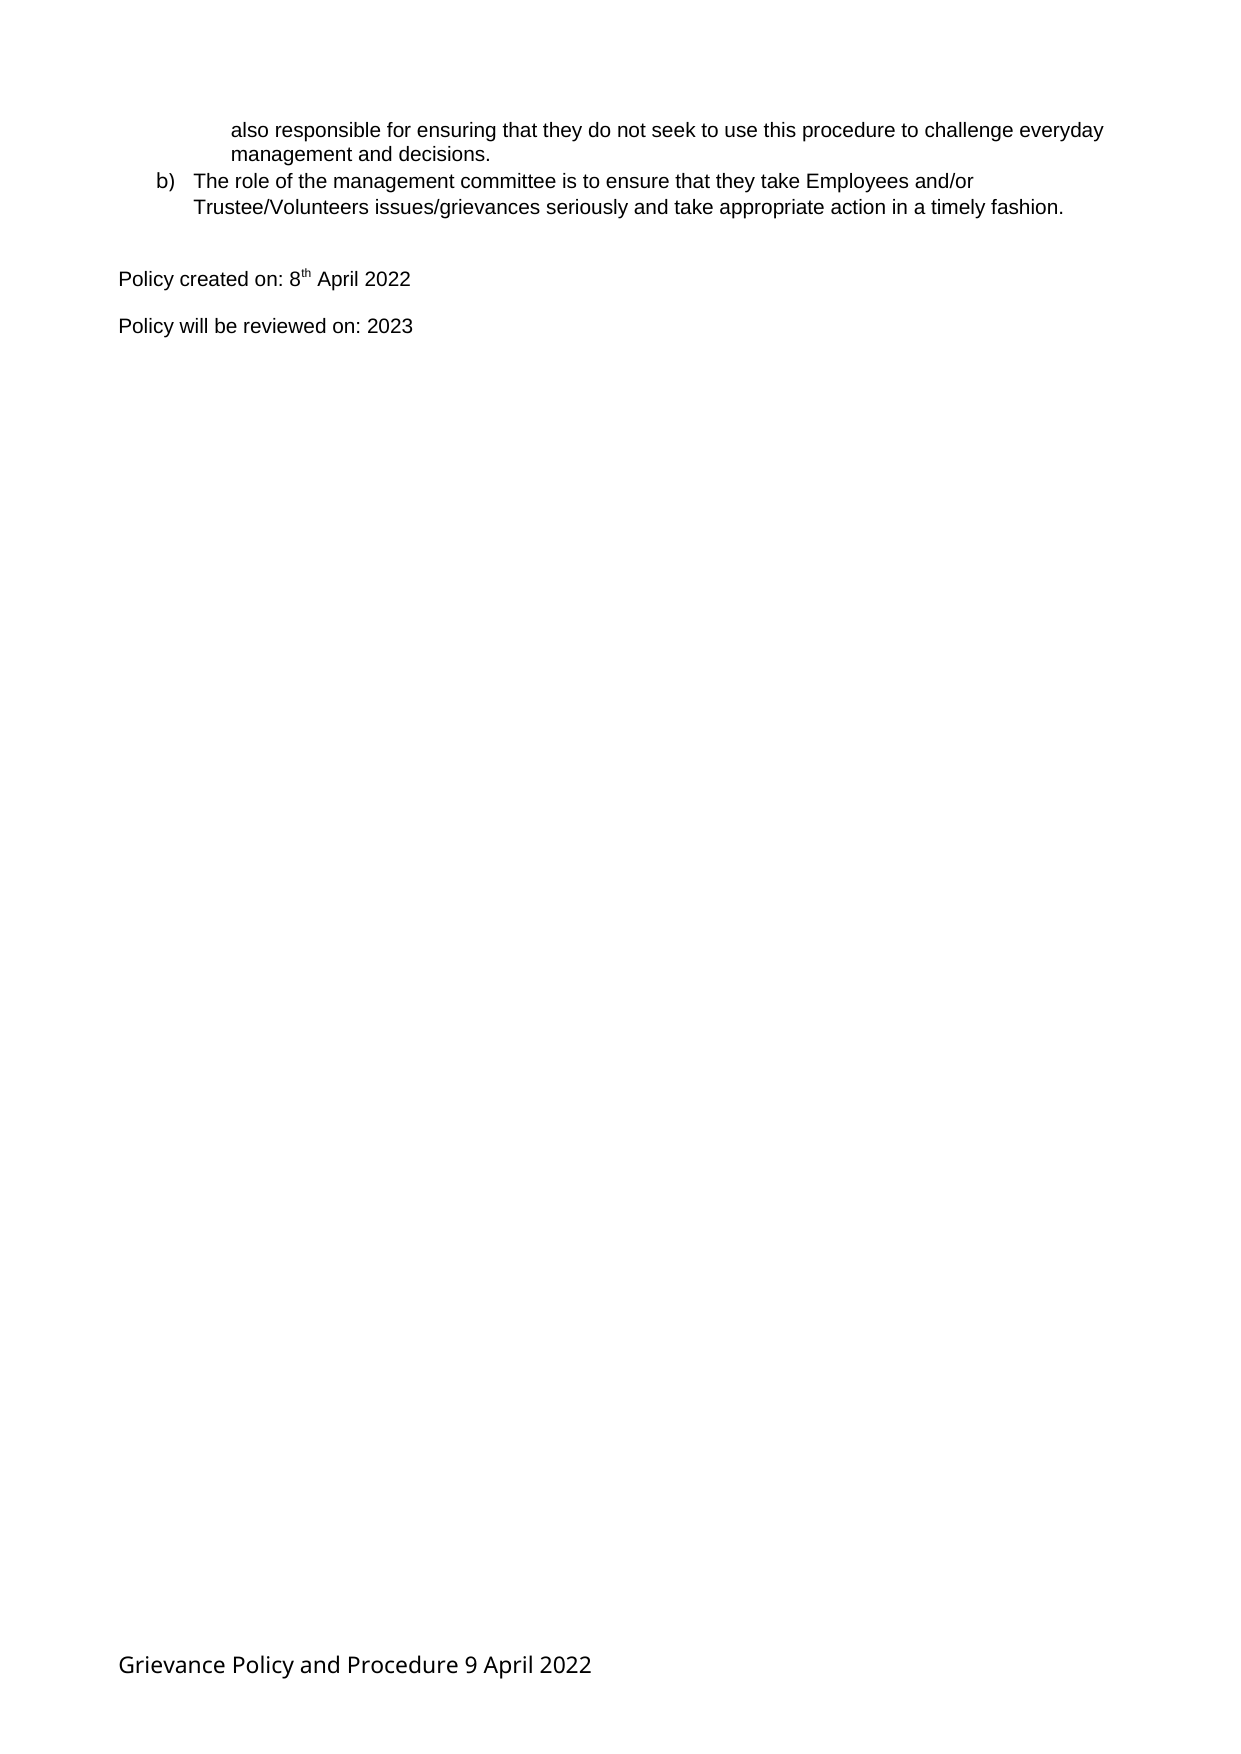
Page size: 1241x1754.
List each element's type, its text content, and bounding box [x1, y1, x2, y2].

text Policy will be reviewed on: 2023 [118, 314, 1122, 338]
list The role of the management committee is to ensure that they take Employees and/or Trustee/Volunteers issues/grievances seriously and take appropriate action in a timely fashion. [156, 166, 1122, 218]
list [193, 118, 1122, 166]
text Policy created on: 8th April 2022 [118, 266, 1122, 290]
